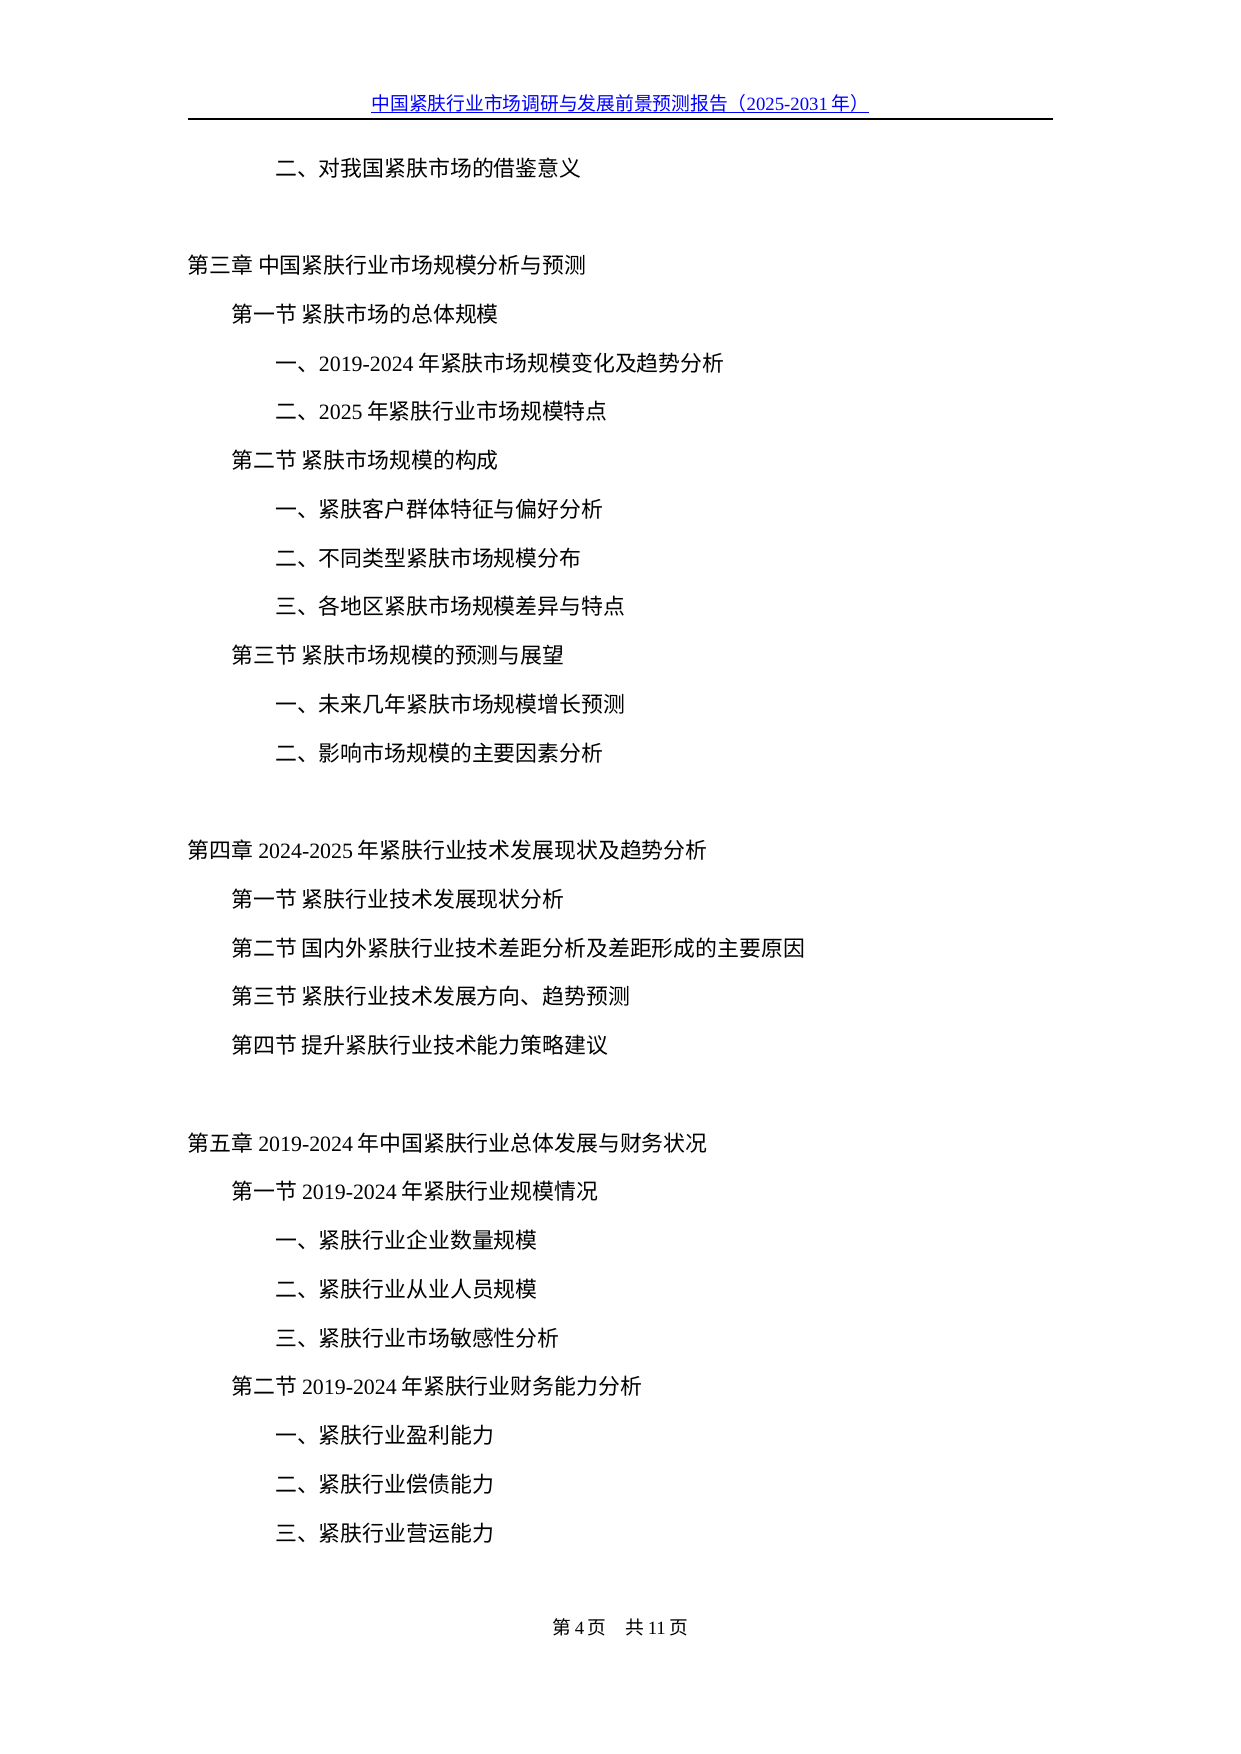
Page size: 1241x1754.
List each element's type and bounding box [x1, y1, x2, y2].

text [187, 150, 1053, 1548]
